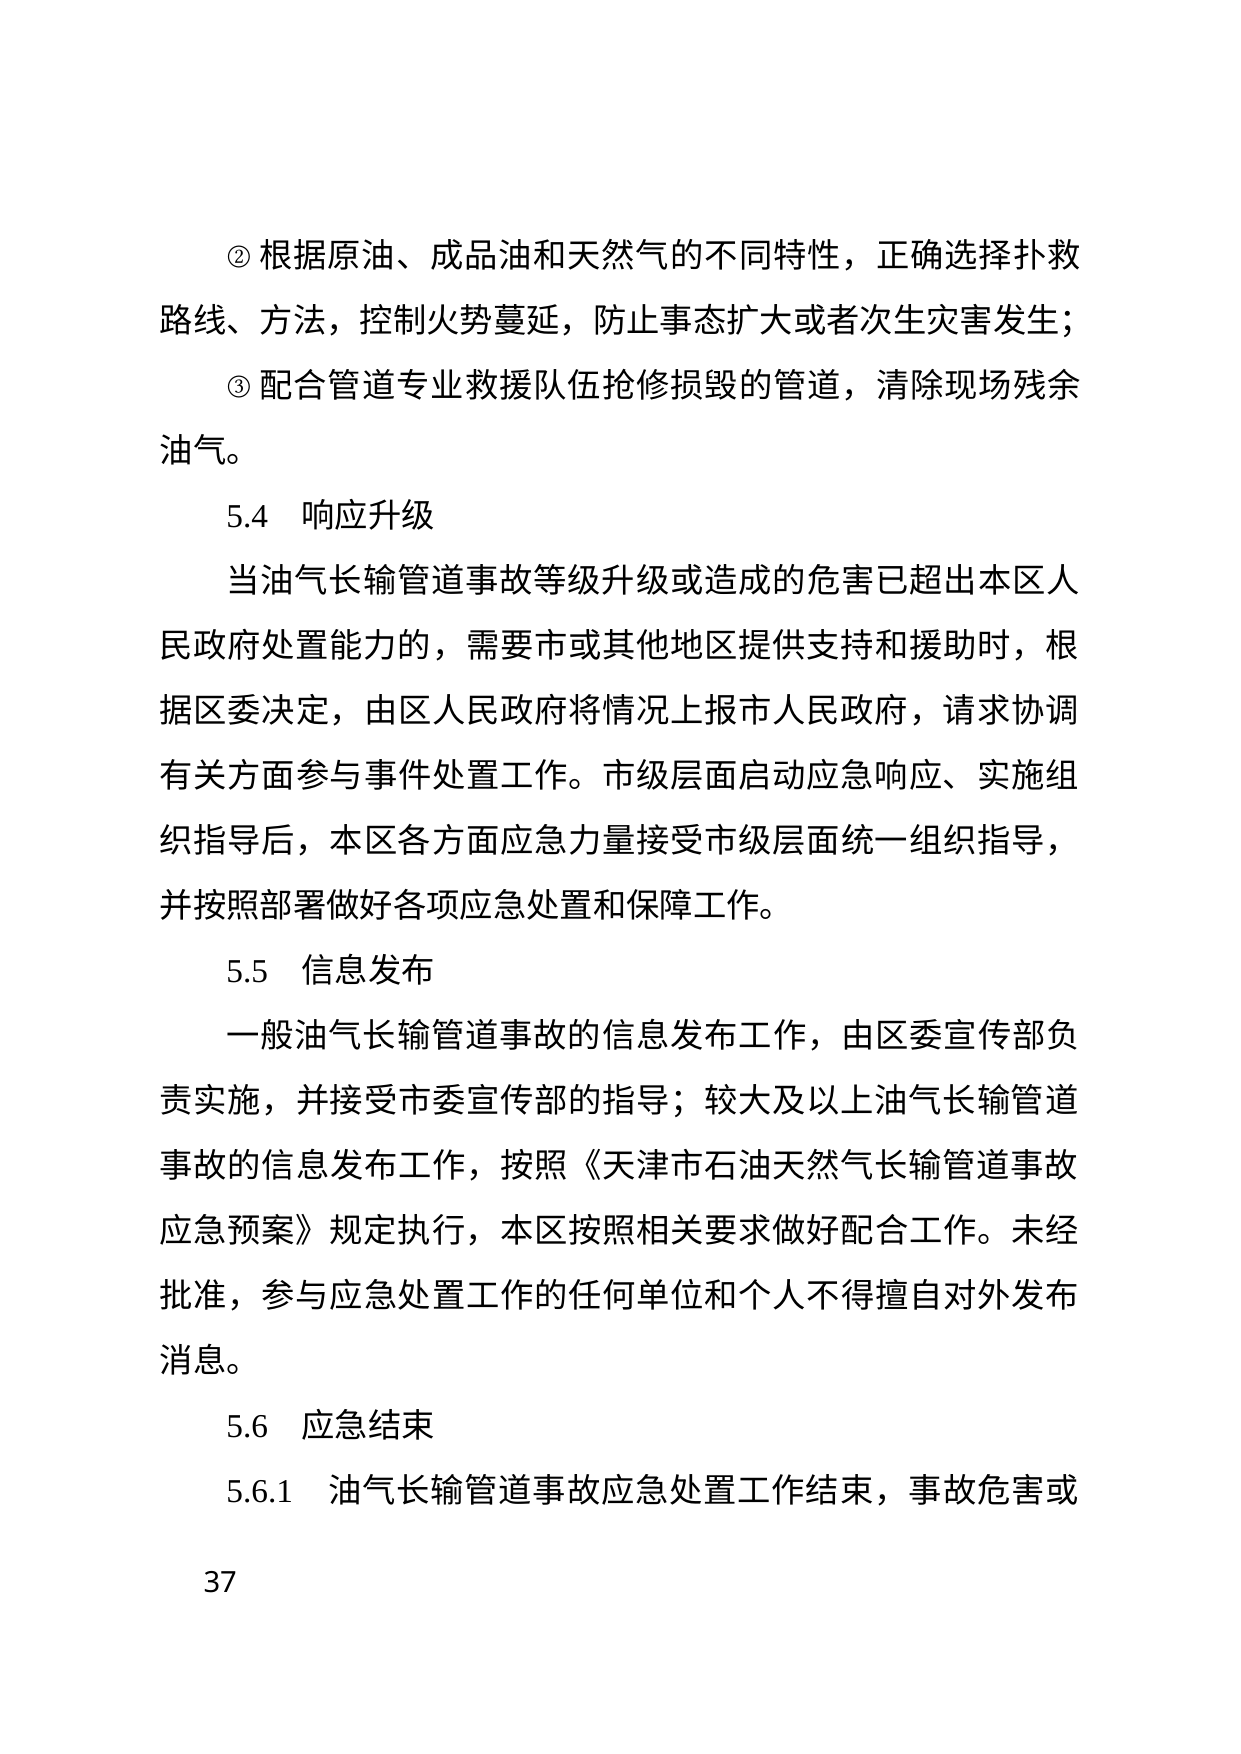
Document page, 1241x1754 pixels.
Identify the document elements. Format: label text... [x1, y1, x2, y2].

text ②根据原油、成品油和天然气的不同特性，正确选择扑救路线、方法，控制火势蔓延，防止事态扩大或者次生灾害发生； [159, 221, 1081, 351]
text 当油气长输管道事故等级升级或造成的危害已超出本区人民政府处置能力的，需要市或其他地区提供支持和援助时，根据区委决定，由区人民政府将情况上报市人民政府，请求协调有关方面参与事件处置工作。市级层面启动应急响应、实施组织指导后，本区各方面应急力量接受市级层面统一组织指导，并按照部署做好各项应急处置和保障工作。 [159, 546, 1081, 936]
text 5.5 信息发布 [159, 936, 1081, 1001]
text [159, 1456, 1081, 1521]
text 5.6 应急结束 [159, 1391, 1081, 1456]
text 一般油气长输管道事故的信息发布工作，由区委宣传部负责实施，并接受市委宣传部的指导；较大及以上油气长输管道事故的信息发布工作，按照《天津市石油天然气长输管道事故应急预案》规定执行，本区按照相关要求做好配合工作。未经批准，参与应急处置工作的任何单位和个人不得擅自对外发布消息。 [159, 1001, 1081, 1391]
text 5.4 响应升级 [159, 481, 1081, 546]
text ③配合管道专业救援队伍抢修损毁的管道，清除现场残余油气。 [159, 351, 1081, 481]
